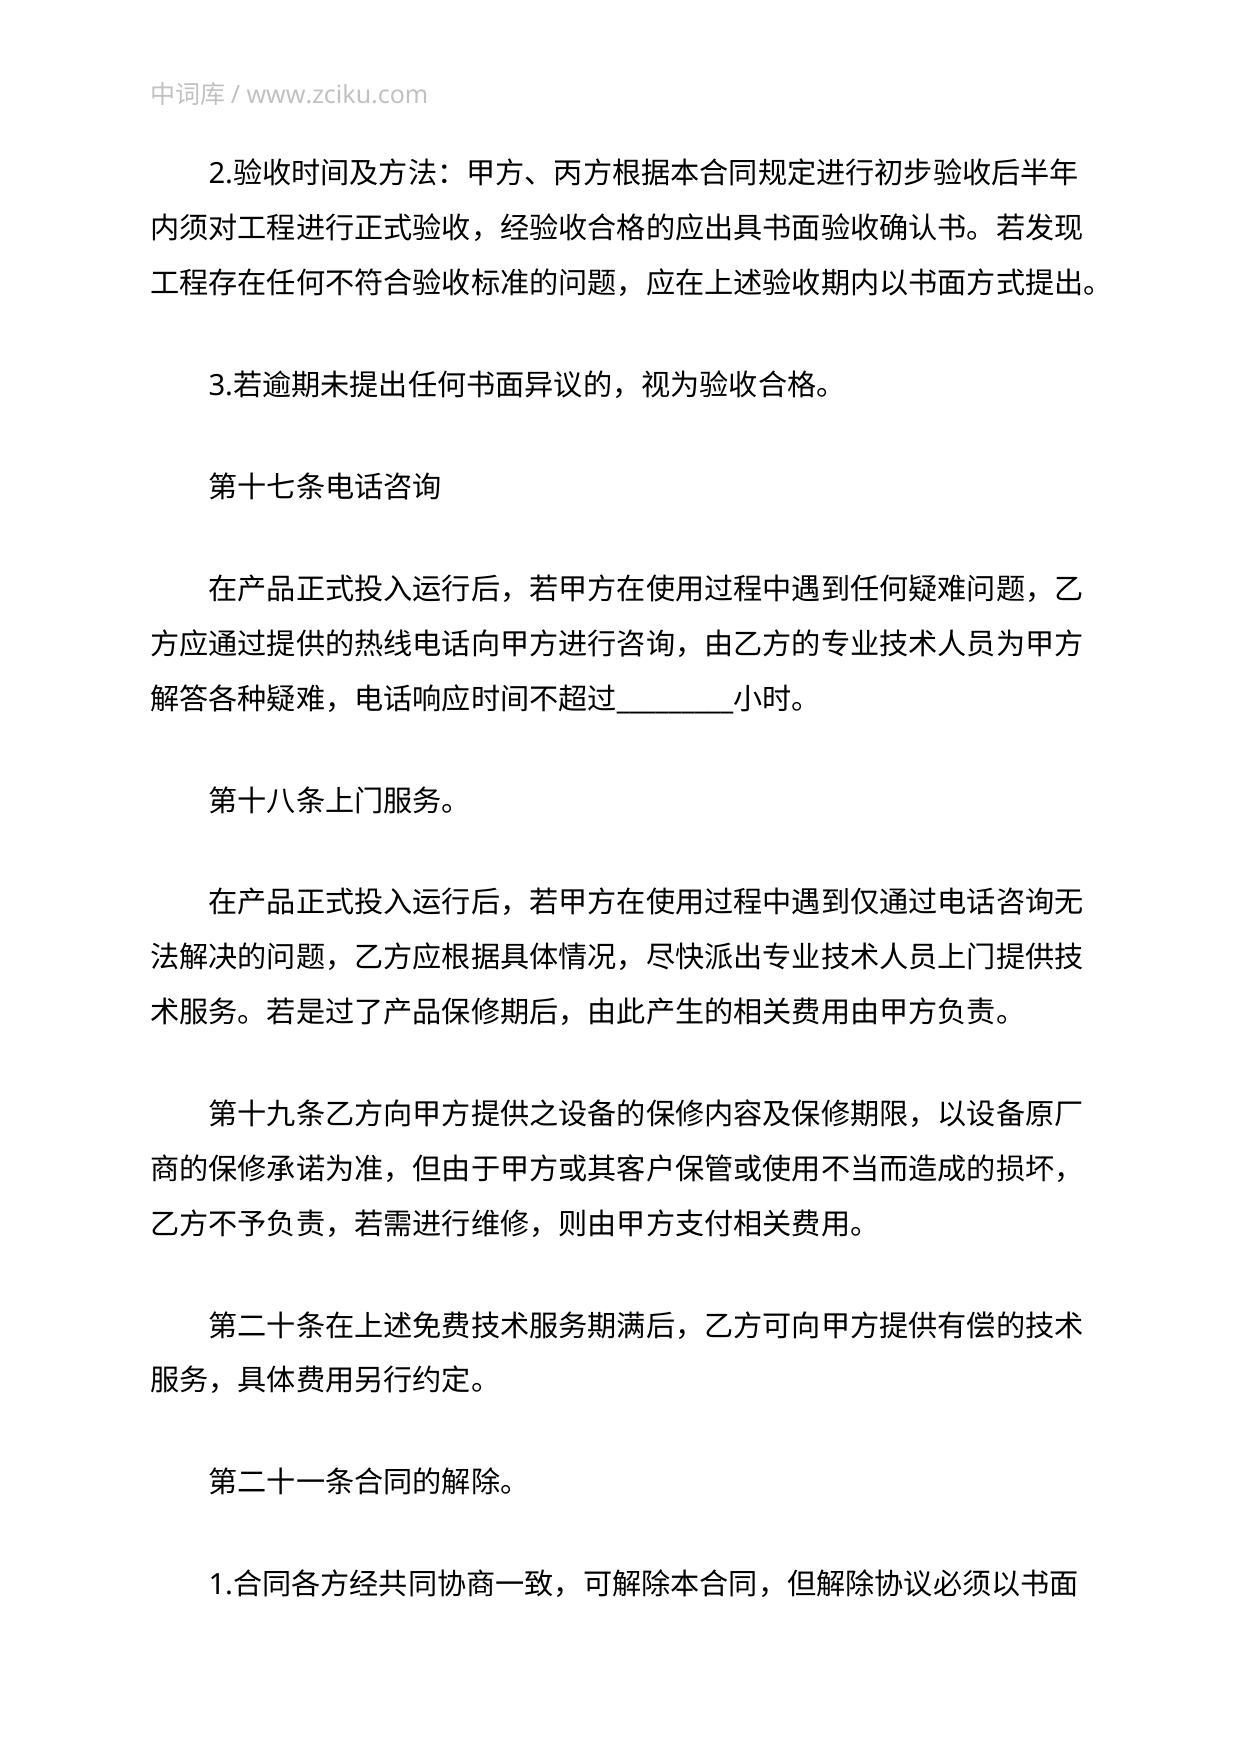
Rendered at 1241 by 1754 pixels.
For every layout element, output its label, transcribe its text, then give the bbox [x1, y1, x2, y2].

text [150, 1561, 1090, 1603]
text 在产品正式投入运行后，若甲方在使用过程中遇到任何疑难问题，乙方应通过提供的热线电话向甲方进行咨询，由乙方的专业技术人员为甲方解答各种疑难，电话响应时间不超过_________小时。 [150, 565, 1090, 718]
text 在产品正式投入运行后，若甲方在使用过程中遇到仅通过电话咨询无法解决的问题，乙方应根据具体情况，尽快派出专业技术人员上门提供技术服务。若是过了产品保修期后，由此产生的相关费用由甲方负责。 [150, 879, 1090, 1031]
text 第二十条在上述免费技术服务期满后，乙方可向甲方提供有偿的技术服务，具体费用另行约定。 [150, 1302, 1090, 1399]
text 第二十一条合同的解除。 [150, 1459, 1090, 1501]
text 3.若逾期未提出任何书面异议的，视为验收合格。 [150, 362, 1090, 404]
text 2.验收时间及方法：甲方、丙方根据本合同规定进行初步验收后半年内须对工程进行正式验收，经验收合格的应出具书面验收确认书。若发现工程存在任何不符合验收标准的问题，应在上述验收期内以书面方式提出。 [150, 150, 1090, 302]
text 第十八条上门服务。 [150, 777, 1090, 819]
text 第十七条电话咨询 [150, 464, 1090, 506]
text 第十九条乙方向甲方提供之设备的保修内容及保修期限，以设备原厂商的保修承诺为准，但由于甲方或其客户保管或使用不当而造成的损坏，乙方不予负责，若需进行维修，则由甲方支付相关费用。 [150, 1091, 1090, 1243]
